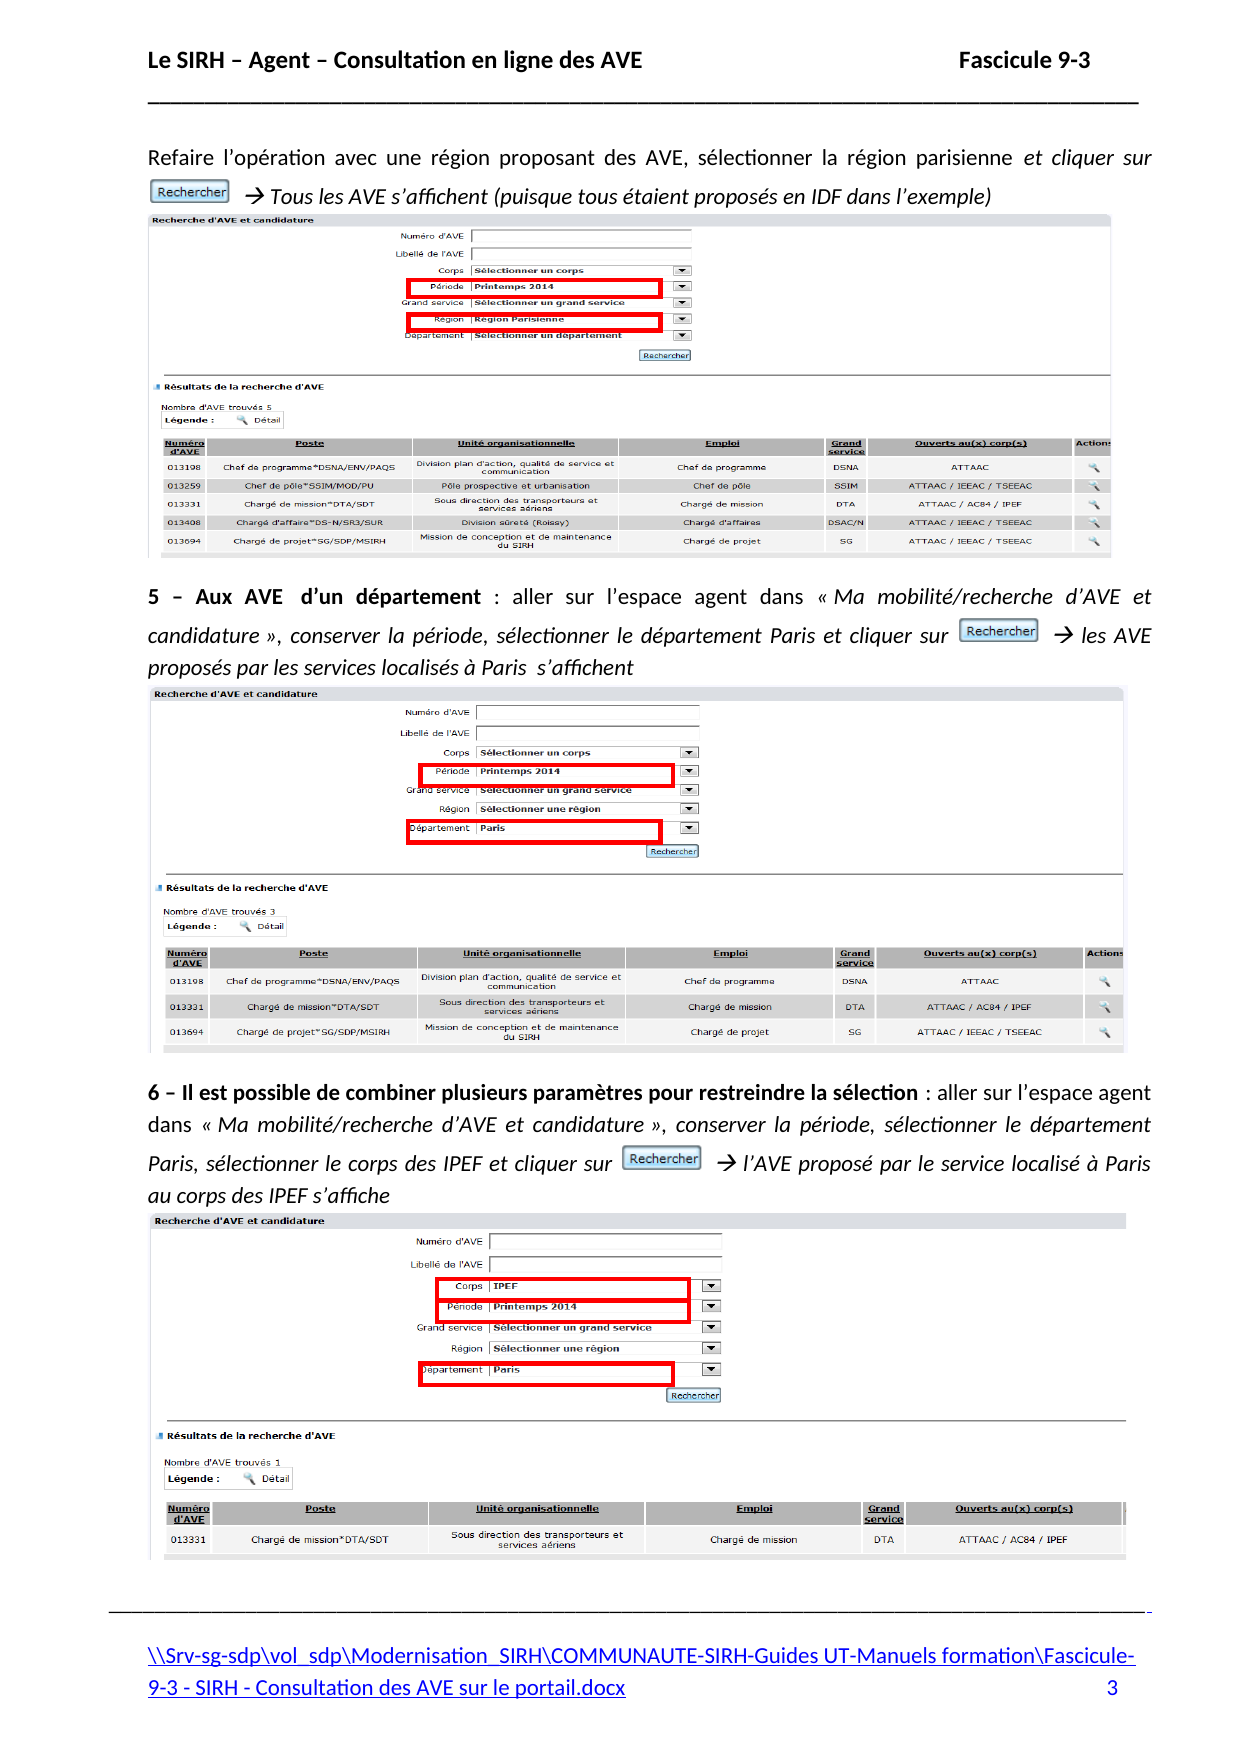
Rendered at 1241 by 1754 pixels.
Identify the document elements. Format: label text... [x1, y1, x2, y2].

text 5 – Aux AVE d’un département : aller sur l’espace agent dans « Ma mobilité/recherche d’AVE et candidature », conserver la période, sélectionner le département Paris et cliquer sur les AVE proposés par les services localisés à Paris s’affichent [148, 582, 1152, 682]
picture [147, 214, 1113, 558]
picture [956, 614, 1051, 644]
picture [147, 685, 1128, 1053]
picture [147, 175, 242, 205]
text 6 – Il est possible de combiner plusieurs paramètres pour restreindre la sélection : aller sur l’espace agent dans « Ma mobilité/recherche d’AVE et candidature », conserver la période, sélectionner le département Paris, sélectionner le corps des IPEF et cliquer sur l’AVE proposé par le service localisé à Paris au corps des IPEF s’affiche [148, 1078, 1152, 1209]
text Refaire l’opération avec une région proposant des AVE, sélectionner la région parisienne et cliquer sur Tous les AVE s’affichent (puisque tous étaient proposés en IDF dans l’exemple) [148, 143, 1152, 210]
picture [619, 1142, 714, 1172]
picture [147, 1213, 1127, 1560]
